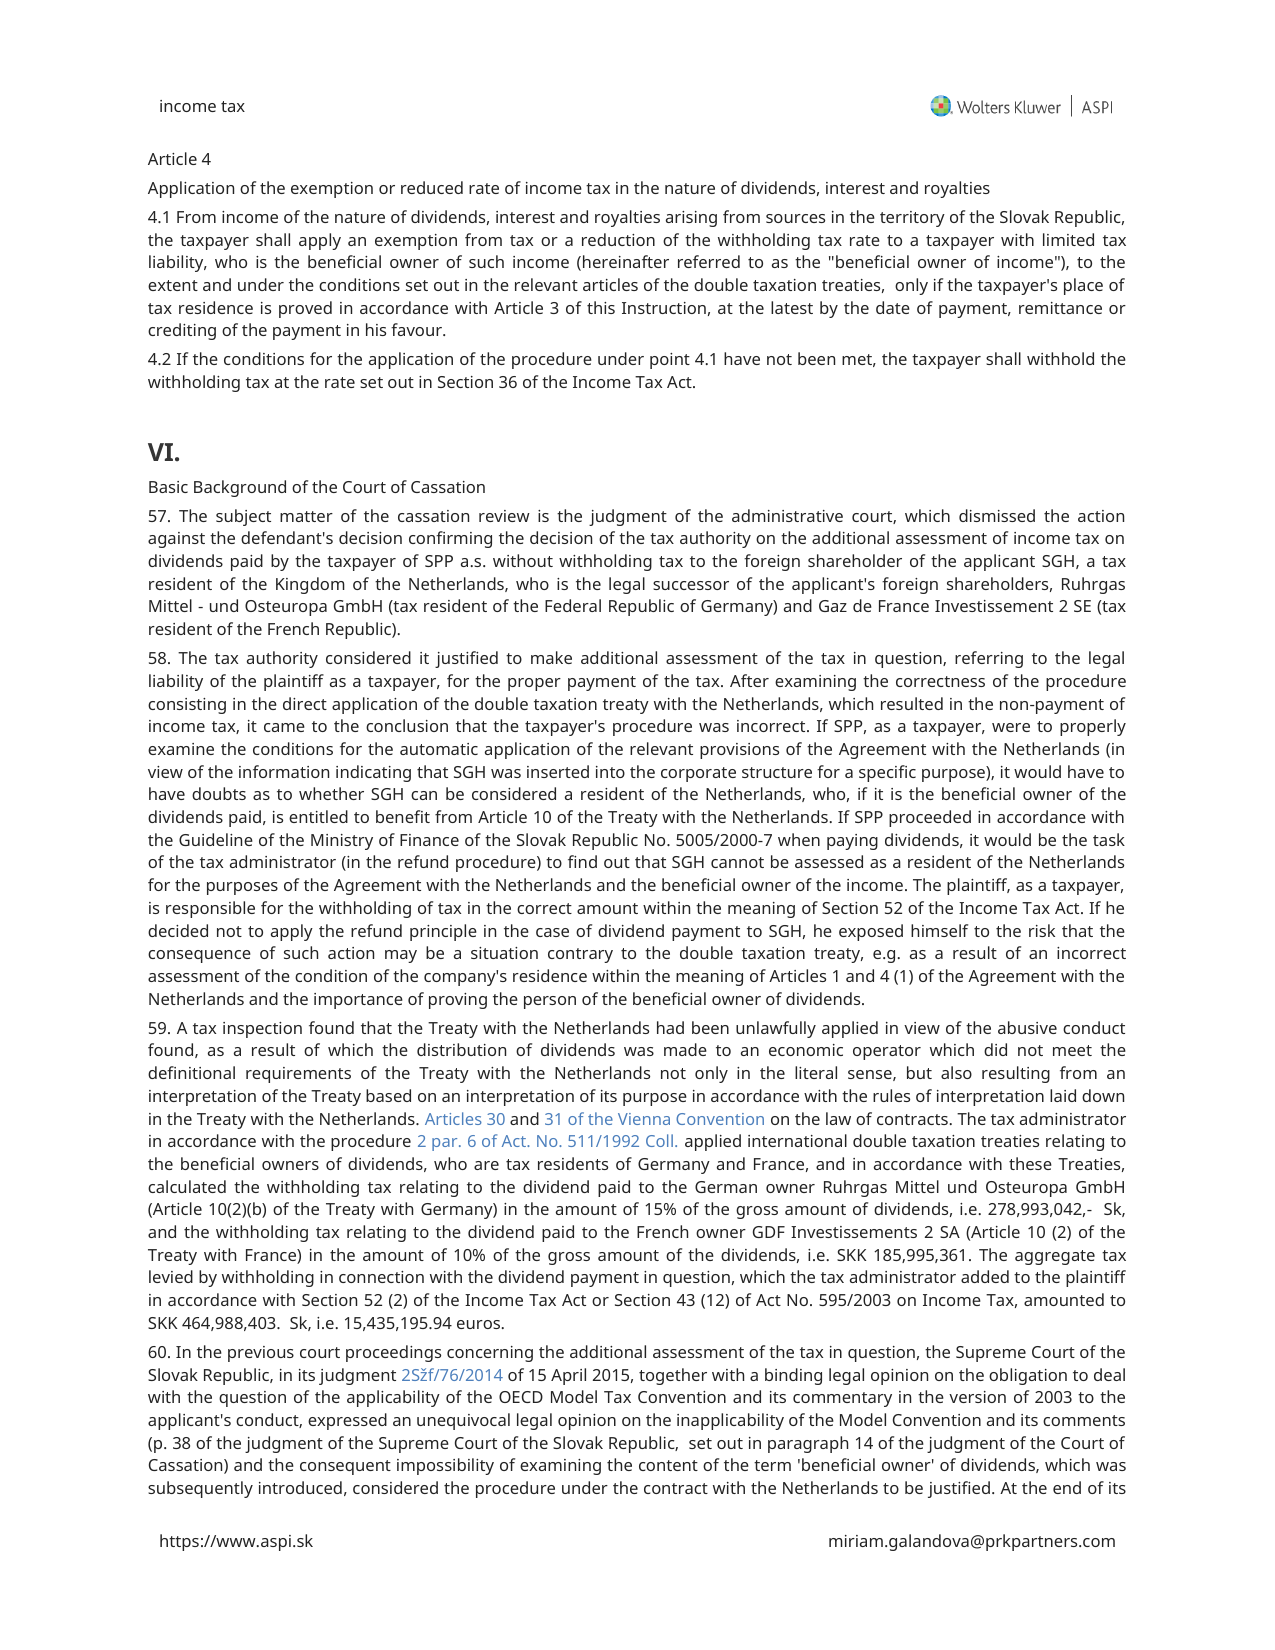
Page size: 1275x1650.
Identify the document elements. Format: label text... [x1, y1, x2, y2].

text 59. A tax inspection found that the Treaty with the Netherlands had been unlawfully applied in view of the abusive conduct found, as a result of which the distribution of dividends was made to an economic operator which did not meet the definitional requirements of the Treaty with the Netherlands not only in the literal sense, but also resulting from an interpretation of the Treaty based on an interpretation of its purpose in accordance with the rules of interpretation laid down in the Treaty with the Netherlands. Articles 30 and 31 of the Vienna Convention on the law of contracts. The tax administrator in accordance with the procedure 2 par. 6 of Act. No. 511/1992 Coll. applied international double taxation treaties relating to the beneficial owners of dividends, who are tax residents of Germany and France, and in accordance with these Treaties, calculated the withholding tax relating to the dividend paid to the German owner Ruhrgas Mittel und Osteuropa GmbH (Article 10(2)(b) of the Treaty with Germany) in the amount of 15% of the gross amount of dividends, i.e. 278,993,042,- Sk, and the withholding tax relating to the dividend paid to the French owner GDF Investissements 2 SA (Article 10 (2) of the Treaty with France) in the amount of 10% of the gross amount of the dividends, i.e. SKK 185,995,361. The aggregate tax levied by withholding in connection with the dividend payment in question, which the tax administrator added to the plaintiff in accordance with Section 52 (2) of the Income Tax Act or Section 43 (12) of Act No. 595/2003 on Income Tax, amounted to SKK 464,988,403. Sk, i.e. 15,435,195.94 euros. [148, 1016, 1127, 1334]
text 58. The tax authority considered it justified to make additional assessment of the tax in question, referring to the legal liability of the plaintiff as a taxpayer, for the proper payment of the tax. After examining the correctness of the procedure consisting in the direct application of the double taxation treaty with the Netherlands, which resulted in the non-payment of income tax, it came to the conclusion that the taxpayer's procedure was incorrect. If SPP, as a taxpayer, were to properly examine the conditions for the automatic application of the relevant provisions of the Agreement with the Netherlands (in view of the information indicating that SGH was inserted into the corporate structure for a specific purpose), it would have to have doubts as to whether SGH can be considered a resident of the Netherlands, who, if it is the beneficial owner of the dividends paid, is entitled to benefit from Article 10 of the Treaty with the Netherlands. If SPP proceeded in accordance with the Guideline of the Ministry of Finance of the Slovak Republic No. 5005/2000-7 when paying dividends, it would be the task of the tax administrator (in the refund procedure) to find out that SGH cannot be assessed as a resident of the Netherlands for the purposes of the Agreement with the Netherlands and the beneficial owner of the income. The plaintiff, as a taxpayer, is responsible for the withholding of tax in the correct amount within the meaning of Section 52 of the Income Tax Act. If he decided not to apply the refund principle in the case of dividend payment to SGH, he exposed himself to the risk that the consequence of such action may be a situation contrary to the double taxation treaty, e.g. as a result of an incorrect assessment of the condition of the company's residence within the meaning of Articles 1 and 4 (1) of the Agreement with the Netherlands and the importance of proving the person of the beneficial owner of dividends. [148, 647, 1127, 1010]
text VI. [148, 435, 1127, 469]
text 4.2 If the conditions for the application of the procedure under point 4.1 have not been met, the taxpayer shall withhold the withholding tax at the rate set out in Section 36 of the Income Tax Act. [148, 348, 1127, 393]
text Basic Background of the Court of Cassation [148, 475, 1127, 498]
text Article 4 [148, 148, 1127, 170]
text 4.1 From income of the nature of dividends, interest and royalties arising from sources in the territory of the Slovak Republic, the taxpayer shall apply an exemption from tax or a reduction of the withholding tax rate to a taxpayer with limited tax liability, who is the beneficial owner of such income (hereinafter referred to as the "beneficial owner of income"), to the extent and under the conditions set out in the relevant articles of the double taxation treaties, only if the taxpayer's place of tax residence is proved in accordance with Article 3 of this Instruction, at the latest by the date of payment, remittance or crediting of the payment in his favour. [148, 206, 1127, 342]
text 57. The subject matter of the cassation review is the judgment of the administrative court, which dismissed the action against the defendant's decision confirming the decision of the tax authority on the additional assessment of income tax on dividends paid by the taxpayer of SPP a.s. without withholding tax to the foreign shareholder of the applicant SGH, a tax resident of the Kingdom of the Netherlands, who is the legal successor of the applicant's foreign shareholders, Ruhrgas Mittel - und Osteuropa GmbH (tax resident of the Federal Republic of Germany) and Gaz de France Investissement 2 SE (tax resident of the French Republic). [148, 504, 1127, 640]
picture [927, 91, 1119, 121]
text Application of the exemption or reduced rate of income tax in the nature of dividends, interest and royalties [148, 177, 1127, 199]
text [148, 1340, 1127, 1499]
